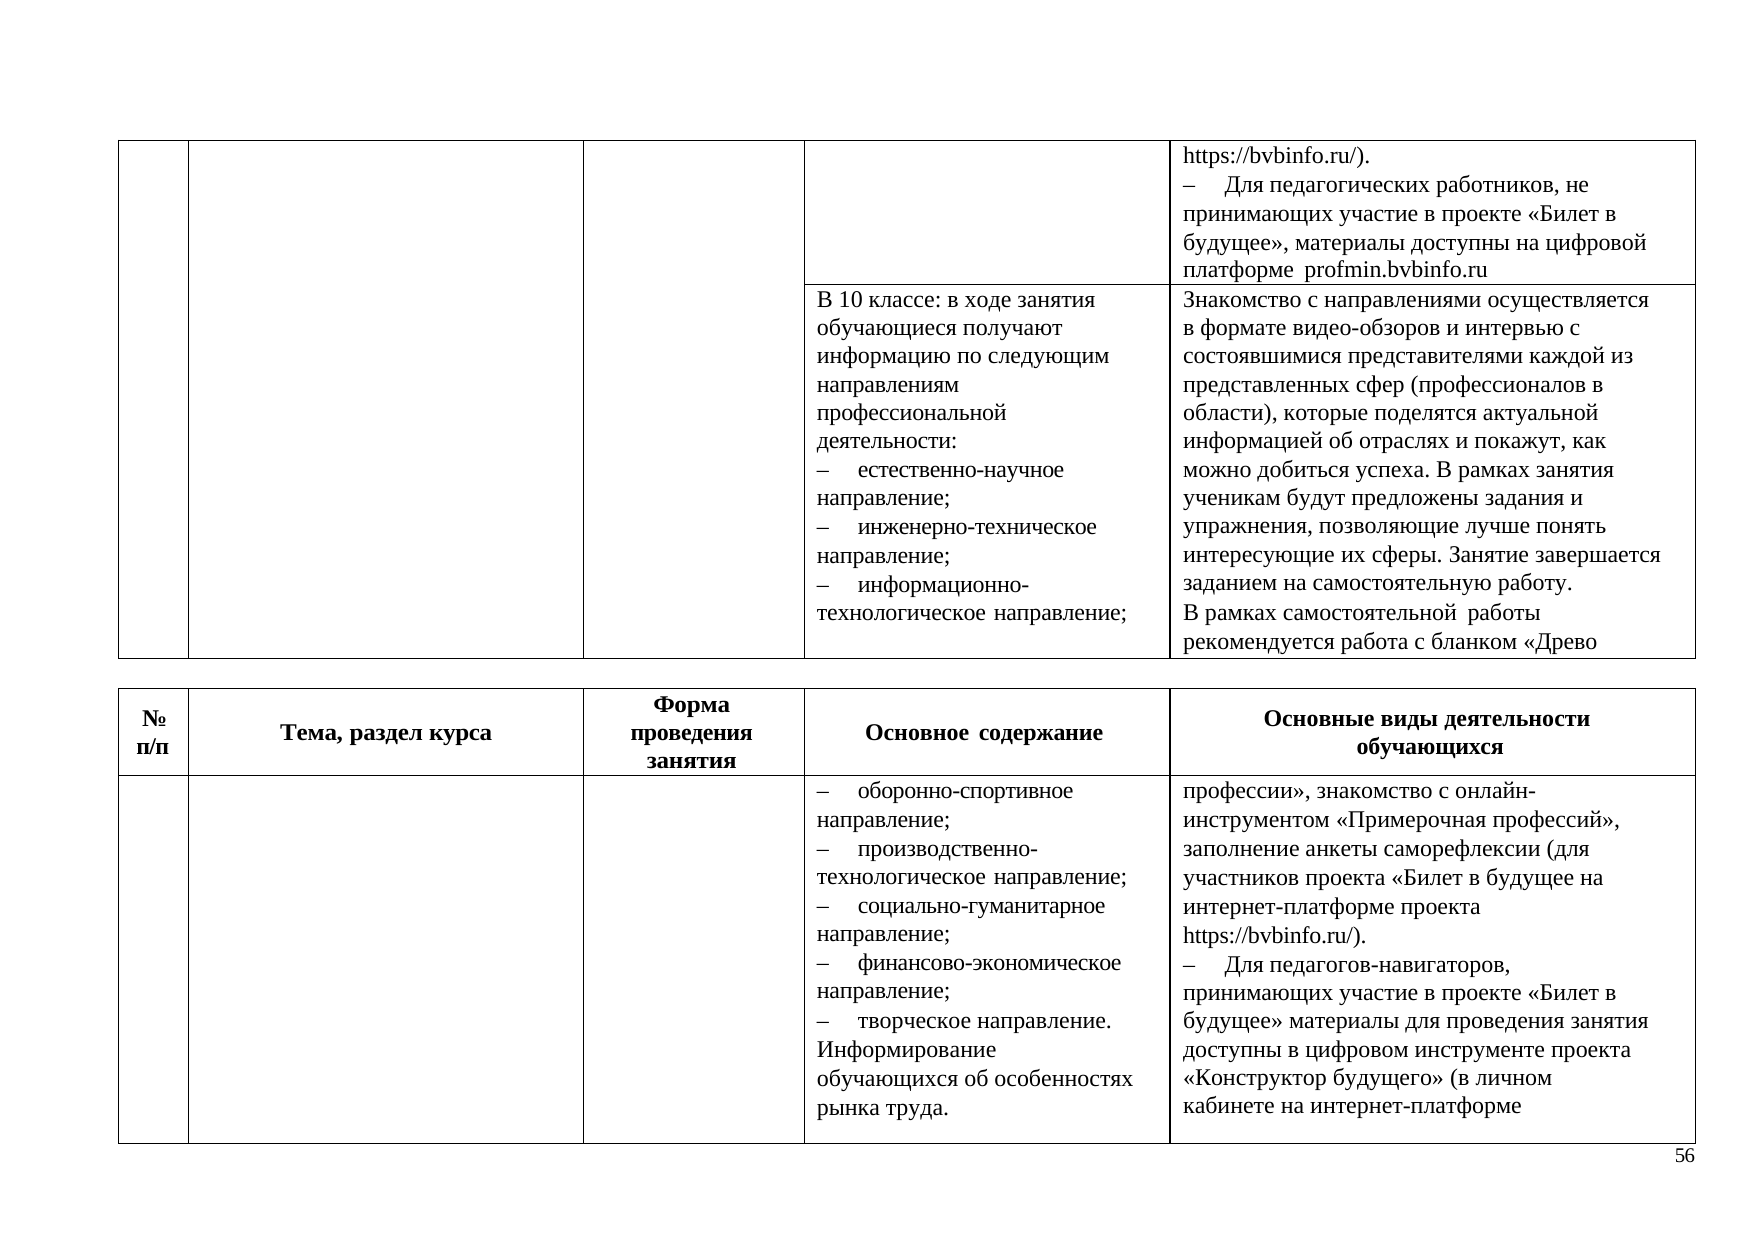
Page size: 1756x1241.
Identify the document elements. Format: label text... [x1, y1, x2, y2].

table_cell [584, 141, 804, 658]
table_cell Знакомство с направлениями осуществляется в формате видео-обзоров и интервью с состоявшимися представителями каждой из представленных сфер (профессионалов в области), которые поделятся актуальной информацией об отраслях и покажут, как можно добиться успеха. В рамках занятия ученикам будут предложены задания и упражнения, позволяющие лучше понять интересующие их сферы. Занятие завершается заданием на самостоятельную работу. В рамках самостоятельной работы рекомендуется работа с бланком «Древо [1171, 285, 1695, 658]
table_cell [189, 776, 583, 1143]
table_header Основные виды деятельности обучающихся [1171, 689, 1695, 775]
table_header № п/п [119, 689, 188, 775]
table_cell [805, 141, 1169, 283]
table_cell [119, 776, 188, 1143]
table_cell [189, 141, 583, 658]
table_header Тема, раздел курса [189, 689, 583, 775]
table_cell [119, 141, 188, 658]
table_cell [1171, 141, 1695, 283]
table_cell В 10 классе: в ходе занятия обучающиеся получают информацию по следующим направлениям профессиональной деятельности: естественно-научное направление; инженерно-техническое направление; информационно- технологическое направление; [805, 285, 1169, 658]
table_header Основное содержание [805, 689, 1169, 775]
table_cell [1171, 776, 1695, 1143]
table_cell [584, 776, 804, 1143]
table_header Форма проведения занятия [584, 689, 804, 775]
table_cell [805, 776, 1169, 1143]
